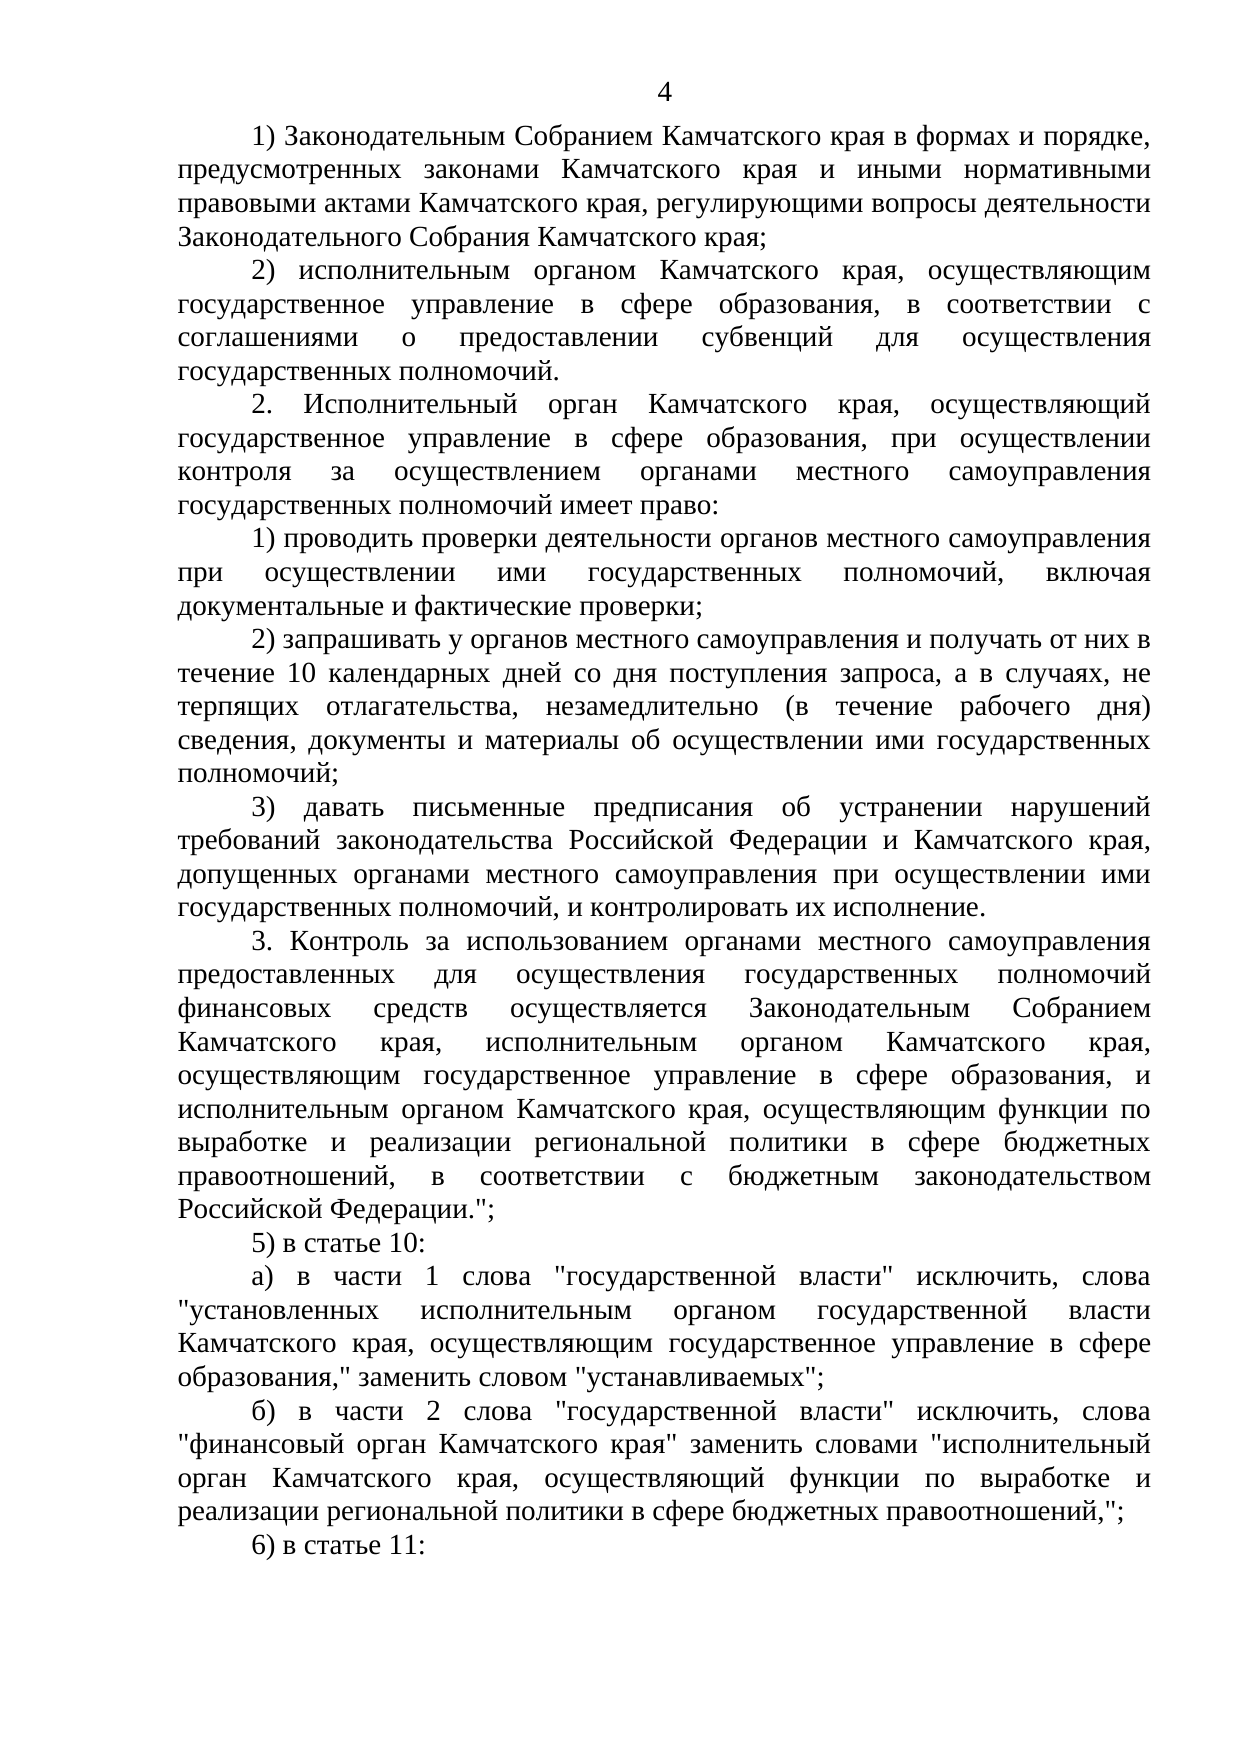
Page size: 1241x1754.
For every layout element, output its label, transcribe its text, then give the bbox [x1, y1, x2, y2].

text 3. Контроль за использованием органами местного самоуправления предоставленных для осуществления государственных полномочий финансовых средств осуществляется Законодательным Собранием Камчатского края, исполнительным органом Камчатского края, осуществляющим государственное управление в сфере образования, и исполнительным органом Камчатского края, осуществляющим функции по выработке и реализации региональной политики в сфере бюджетных правоотношений, в соответствии с бюджетным законодательством Российской Федерации."; [177, 923, 1152, 1225]
text 2. Исполнительный орган Камчатского края, осуществляющий государственное управление в сфере образования, при осуществлении контроля за осуществлением органами местного самоуправления государственных полномочий имеет право: [177, 386, 1152, 521]
text 3) давать письменные предписания об устранении нарушений требований законодательства Российской Федерации и Камчатского края, допущенных органами местного самоуправления при осуществлении ими государственных полномочий, и контролировать их исполнение. [177, 789, 1152, 923]
text а) в части 1 слова "государственной власти" исключить, слова "установленных исполнительным органом государственной власти Камчатского края, осуществляющим государственное управление в сфере образования," заменить словом "устанавливаемых"; [177, 1258, 1152, 1393]
text 1) проводить проверки деятельности органов местного самоуправления при осуществлении ими государственных полномочий, включая документальные и фактические проверки; [177, 521, 1152, 621]
text 5) в статье 10: [177, 1225, 1152, 1258]
text 1) Законодательным Собранием Камчатского края в формах и порядке, предусмотренных законами Камчатского края и иными нормативными правовыми актами Камчатского края, регулирующими вопросы деятельности Законодательного Собрания Камчатского края; [177, 118, 1152, 252]
text 2) исполнительным органом Камчатского края, осуществляющим государственное управление в сфере образования, в соответствии с соглашениями о предоставлении субвенций для осуществления государственных полномочий. [177, 252, 1152, 386]
text 2) запрашивать у органов местного самоуправления и получать от них в течение 10 календарных дней со дня поступления запроса, а в случаях, не терпящих отлагательства, незамедлительно (в течение рабочего дня) сведения, документы и материалы об осуществлении ими государственных полномочий; [177, 621, 1152, 789]
text 6) в статье 11: [177, 1527, 1152, 1560]
text б) в части 2 слова "государственной власти" исключить, слова "финансовый орган Камчатского края" заменить словами "исполнительный орган Камчатского края, осуществляющий функции по выработке и реализации региональной политики в сфере бюджетных правоотношений,"; [177, 1393, 1152, 1527]
